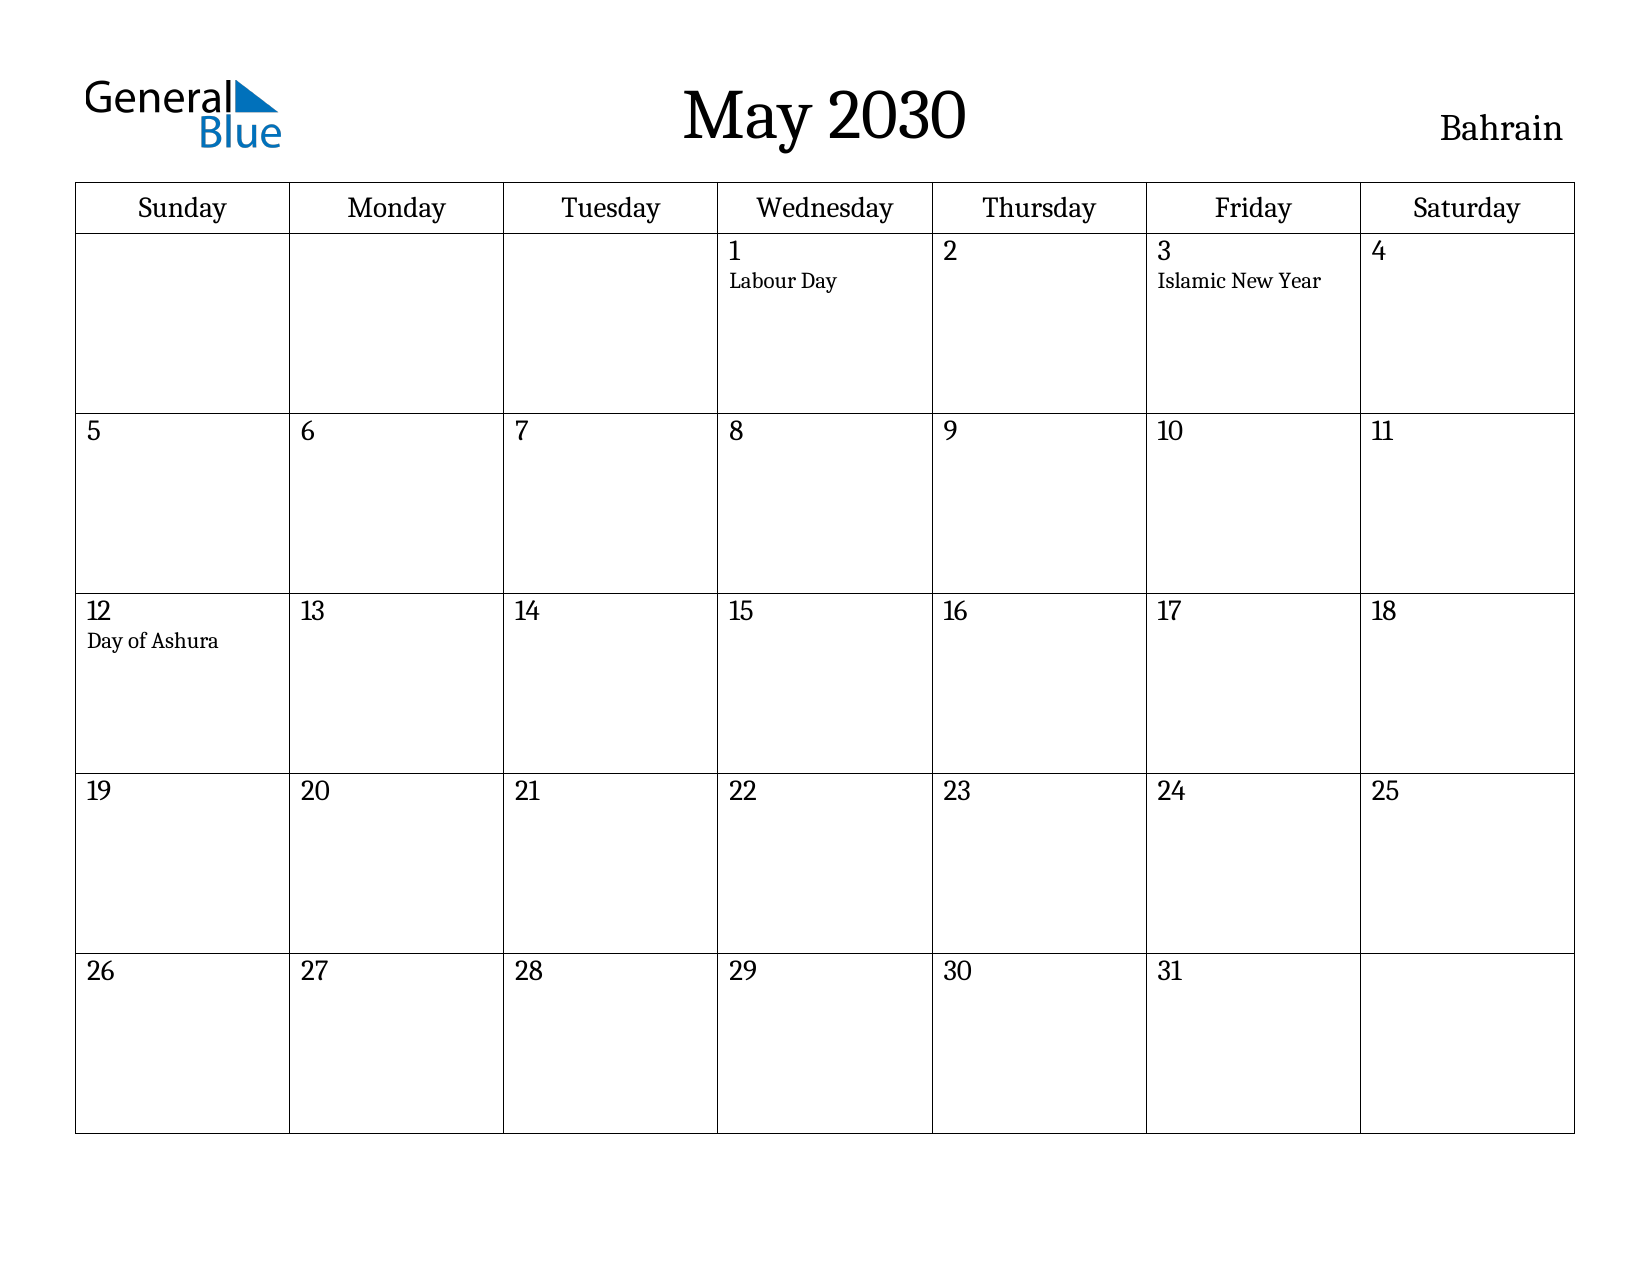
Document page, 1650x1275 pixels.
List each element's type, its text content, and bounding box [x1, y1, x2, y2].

table_cell [76, 448, 289, 593]
table_cell [290, 448, 503, 593]
table_cell [76, 234, 289, 267]
table_cell [1361, 627, 1574, 773]
table_cell [933, 808, 1146, 953]
table_cell [290, 267, 503, 413]
table_cell 9 [933, 414, 1146, 447]
table_cell [76, 267, 289, 413]
table_cell 14 [504, 594, 717, 627]
table_cell 15 [718, 594, 932, 627]
table_cell 31 [1147, 954, 1360, 987]
table_cell [504, 234, 717, 267]
table_cell 12 [76, 594, 289, 627]
table_cell [1361, 988, 1574, 1133]
table_cell Friday [1147, 183, 1360, 233]
table_cell 13 [290, 594, 503, 627]
table_cell Day of Ashura [76, 627, 289, 773]
table_header [76, 75, 503, 182]
table_cell [76, 988, 289, 1133]
table_cell 20 [290, 774, 503, 807]
table_cell [718, 988, 932, 1133]
table_cell 26 [76, 954, 289, 987]
table_cell 8 [718, 414, 932, 447]
table_cell 30 [933, 954, 1146, 987]
table_cell [933, 627, 1146, 773]
table_cell [718, 448, 932, 593]
table_cell Thursday [933, 183, 1146, 233]
table_cell 22 [718, 774, 932, 807]
table_cell 21 [504, 774, 717, 807]
table_cell [504, 267, 717, 413]
table_cell 7 [504, 414, 717, 447]
table_cell Wednesday [718, 183, 932, 233]
table_cell [1147, 808, 1360, 953]
table_cell 2 [933, 234, 1146, 267]
table_cell Monday [290, 183, 503, 233]
table_cell 4 [1361, 234, 1574, 267]
table_cell [290, 234, 503, 267]
table_cell [504, 988, 717, 1133]
table_cell [504, 808, 717, 953]
table_cell [290, 627, 503, 773]
table_cell 17 [1147, 594, 1360, 627]
table_cell [290, 808, 503, 953]
table_cell [933, 988, 1146, 1133]
table_cell 27 [290, 954, 503, 987]
table_cell [504, 627, 717, 773]
picture [86, 80, 281, 148]
table_cell [76, 808, 289, 953]
table_header May 2030 [504, 75, 1146, 182]
table_cell [718, 808, 932, 953]
table_cell [718, 627, 932, 773]
table_cell [1361, 448, 1574, 593]
table_cell [1147, 448, 1360, 593]
table_cell [1361, 954, 1574, 987]
table_cell 25 [1361, 774, 1574, 807]
table_header Bahrain [1146, 75, 1574, 182]
table_cell 1 [718, 234, 932, 267]
table_cell [1147, 627, 1360, 773]
table_cell Labour Day [718, 267, 932, 413]
table_cell [1361, 267, 1574, 413]
table_cell 10 [1147, 414, 1360, 447]
table_cell [290, 988, 503, 1133]
table_cell [1361, 808, 1574, 953]
table_cell [933, 267, 1146, 413]
table_cell 23 [933, 774, 1146, 807]
table_cell 11 [1361, 414, 1574, 447]
table_cell 28 [504, 954, 717, 987]
table_cell 16 [933, 594, 1146, 627]
table_cell [933, 448, 1146, 593]
table_cell 18 [1361, 594, 1574, 627]
table_cell 5 [76, 414, 289, 447]
table_cell 19 [76, 774, 289, 807]
table_cell [1147, 988, 1360, 1133]
table_cell [504, 448, 717, 593]
table_cell Sunday [76, 183, 289, 233]
table_cell 24 [1147, 774, 1360, 807]
table_cell Saturday [1361, 183, 1574, 233]
table_cell Tuesday [504, 183, 717, 233]
table_cell 6 [290, 414, 503, 447]
table_cell 3 [1147, 234, 1360, 267]
table_cell Islamic New Year [1147, 267, 1360, 413]
table_cell 29 [718, 954, 932, 987]
